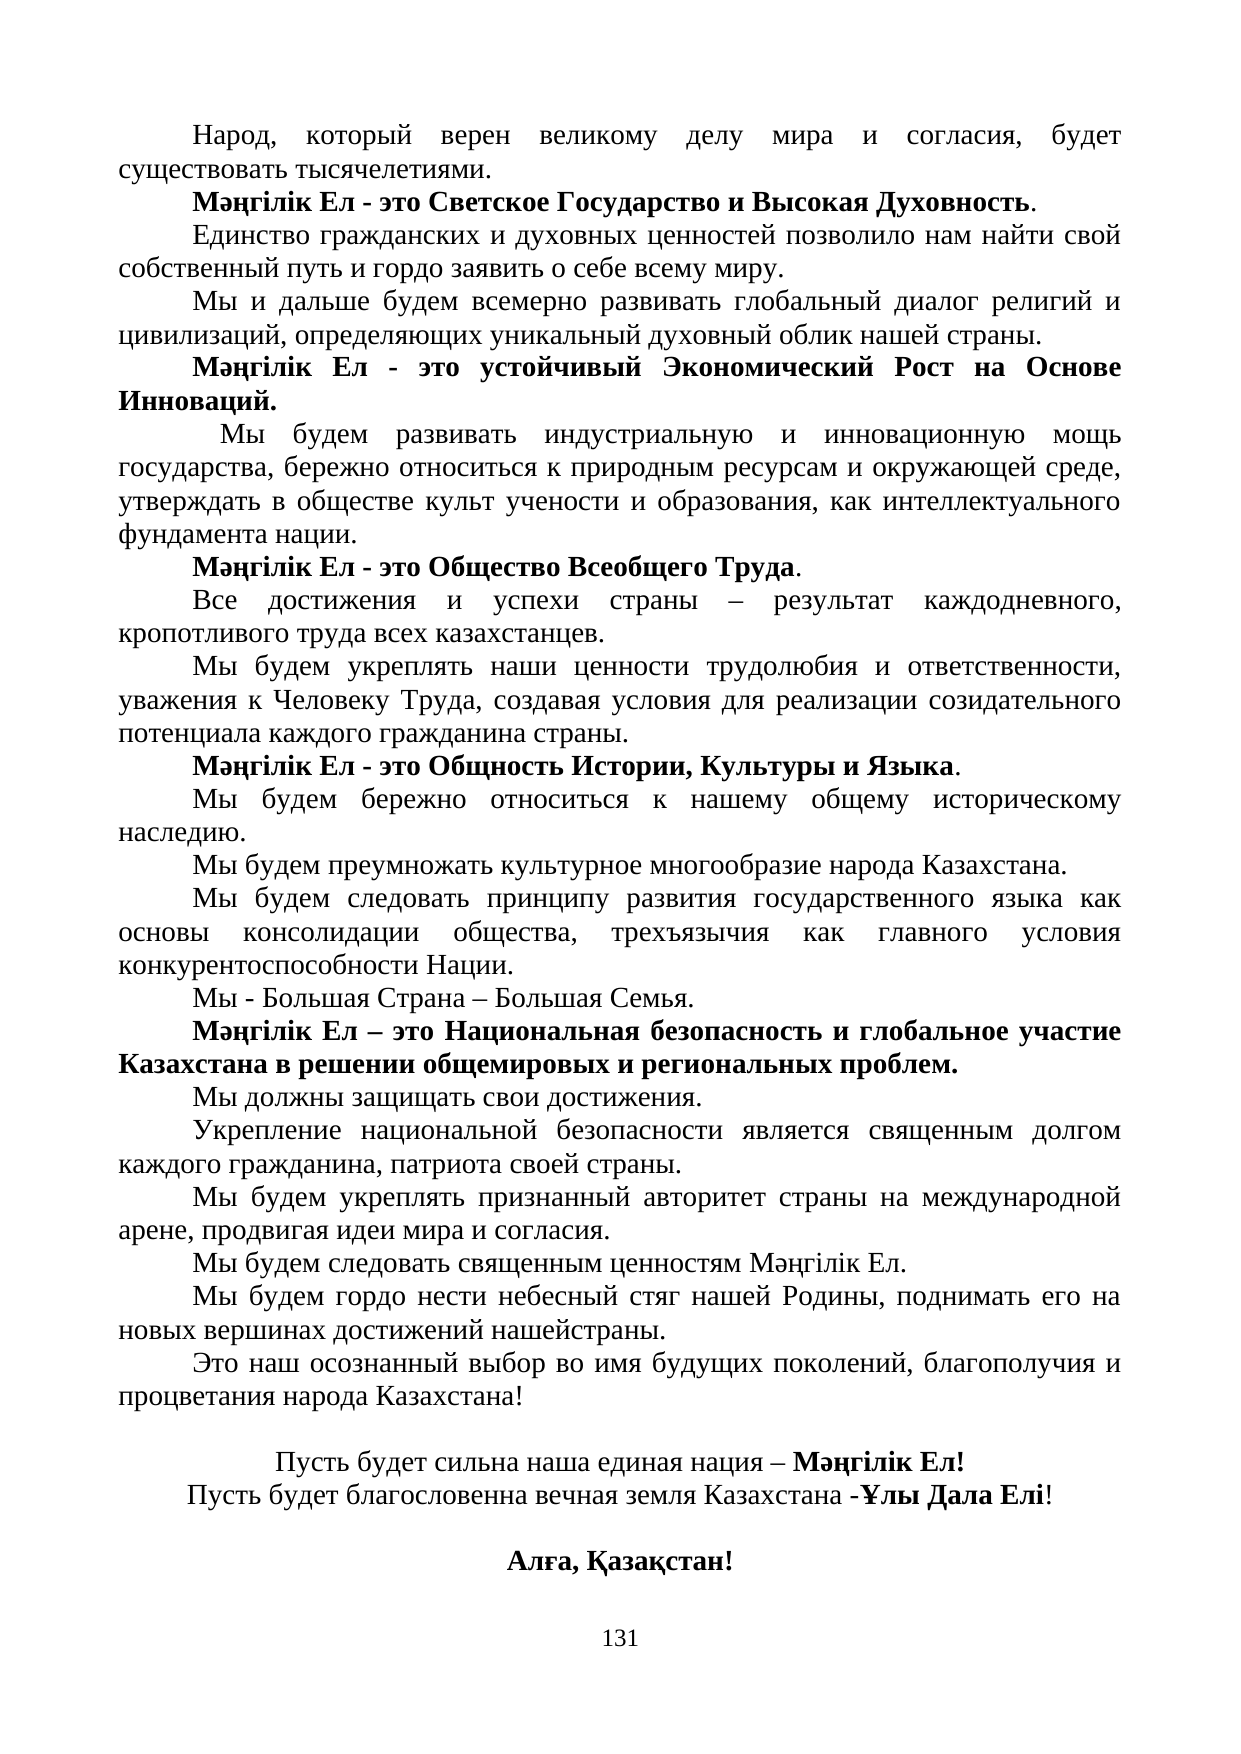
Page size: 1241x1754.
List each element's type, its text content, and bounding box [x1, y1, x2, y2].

text Мы будем преумножать культурное многообразие народа Казахстана. [118, 848, 1122, 881]
text Мы и дальше будем всемерно развивать глобальный диалог религий и цивилизаций, определяющих уникальный духовный облик нашей страны. [118, 284, 1122, 350]
text Мы - Большая Страна – Большая Семья. [118, 981, 1122, 1014]
text Мәңгілік Ел – это Национальная безопасность и глобальное участие Казахстана в решении общемировых и региональных проблем. [118, 1014, 1122, 1080]
text Единство гражданских и духовных ценностей позволило нам найти свой собственный путь и гордо заявить о себе всему миру. [118, 218, 1122, 284]
text Все достижения и успехи страны – результат каждодневного, кропотливого труда всех казахстанцев. [118, 583, 1122, 649]
text Мы будем развивать индустриальную и инновационную мощь государства, бережно относиться к природным ресурсам и окружающей среде, утверждать в обществе культ учености и образования, как интеллектуального фундамента нации. [118, 417, 1122, 549]
text Мәңгілік Ел - это Общество Всеобщего Труда. [118, 549, 1122, 583]
text Мы должны защищать свои достижения. [118, 1080, 1122, 1113]
text Мәңгілік Ел - это Общность Истории, Культуры и Языка. [118, 748, 1122, 782]
text Мәңгілік Ел - это устойчивый Экономический Рост на Основе Инноваций. [118, 350, 1122, 417]
text Мы будем укреплять наши ценности трудолюбия и ответственности, уважения к Человеку Труда, создавая условия для реализации созидательного потенциала каждого гражданина страны. [118, 649, 1122, 748]
text Пусть будет благословенна вечная земля Казахстана -Ұлы Дала Елі! [118, 1478, 1122, 1511]
text Алға, Қазақстан! [118, 1544, 1122, 1577]
text Мәңгілік Ел - это Светское Государство и Высокая Духовность. [118, 184, 1122, 218]
text Мы будем бережно относиться к нашему общему историческому наследию. [118, 782, 1122, 848]
text Пусть будет сильна наша единая нация – Мәңгілік Ел! [118, 1445, 1122, 1478]
text Укрепление национальной безопасности является священным долгом каждого гражданина, патриота своей страны. [118, 1113, 1122, 1180]
text Народ, который верен великому делу мира и согласия, будет существовать тысячелетиями. [118, 118, 1122, 184]
text Это наш осознанный выбор во имя будущих поколений, благополучия и процветания народа Казахстана! [118, 1346, 1122, 1412]
text Мы будем следовать священным ценностям Мәңгілік Ел. [118, 1246, 1122, 1279]
text Мы будем гордо нести небесный стяг нашей Родины, поднимать его на новых вершинах достижений нашейстраны. [118, 1279, 1122, 1346]
text Мы будем укреплять признанный авторитет страны на международной арене, продвигая идеи мира и согласия. [118, 1180, 1122, 1246]
text Мы будем следовать принципу развития государственного языка как основы консолидации общества, трехъязычия как главного условия конкурентоспособности Нации. [118, 881, 1122, 981]
